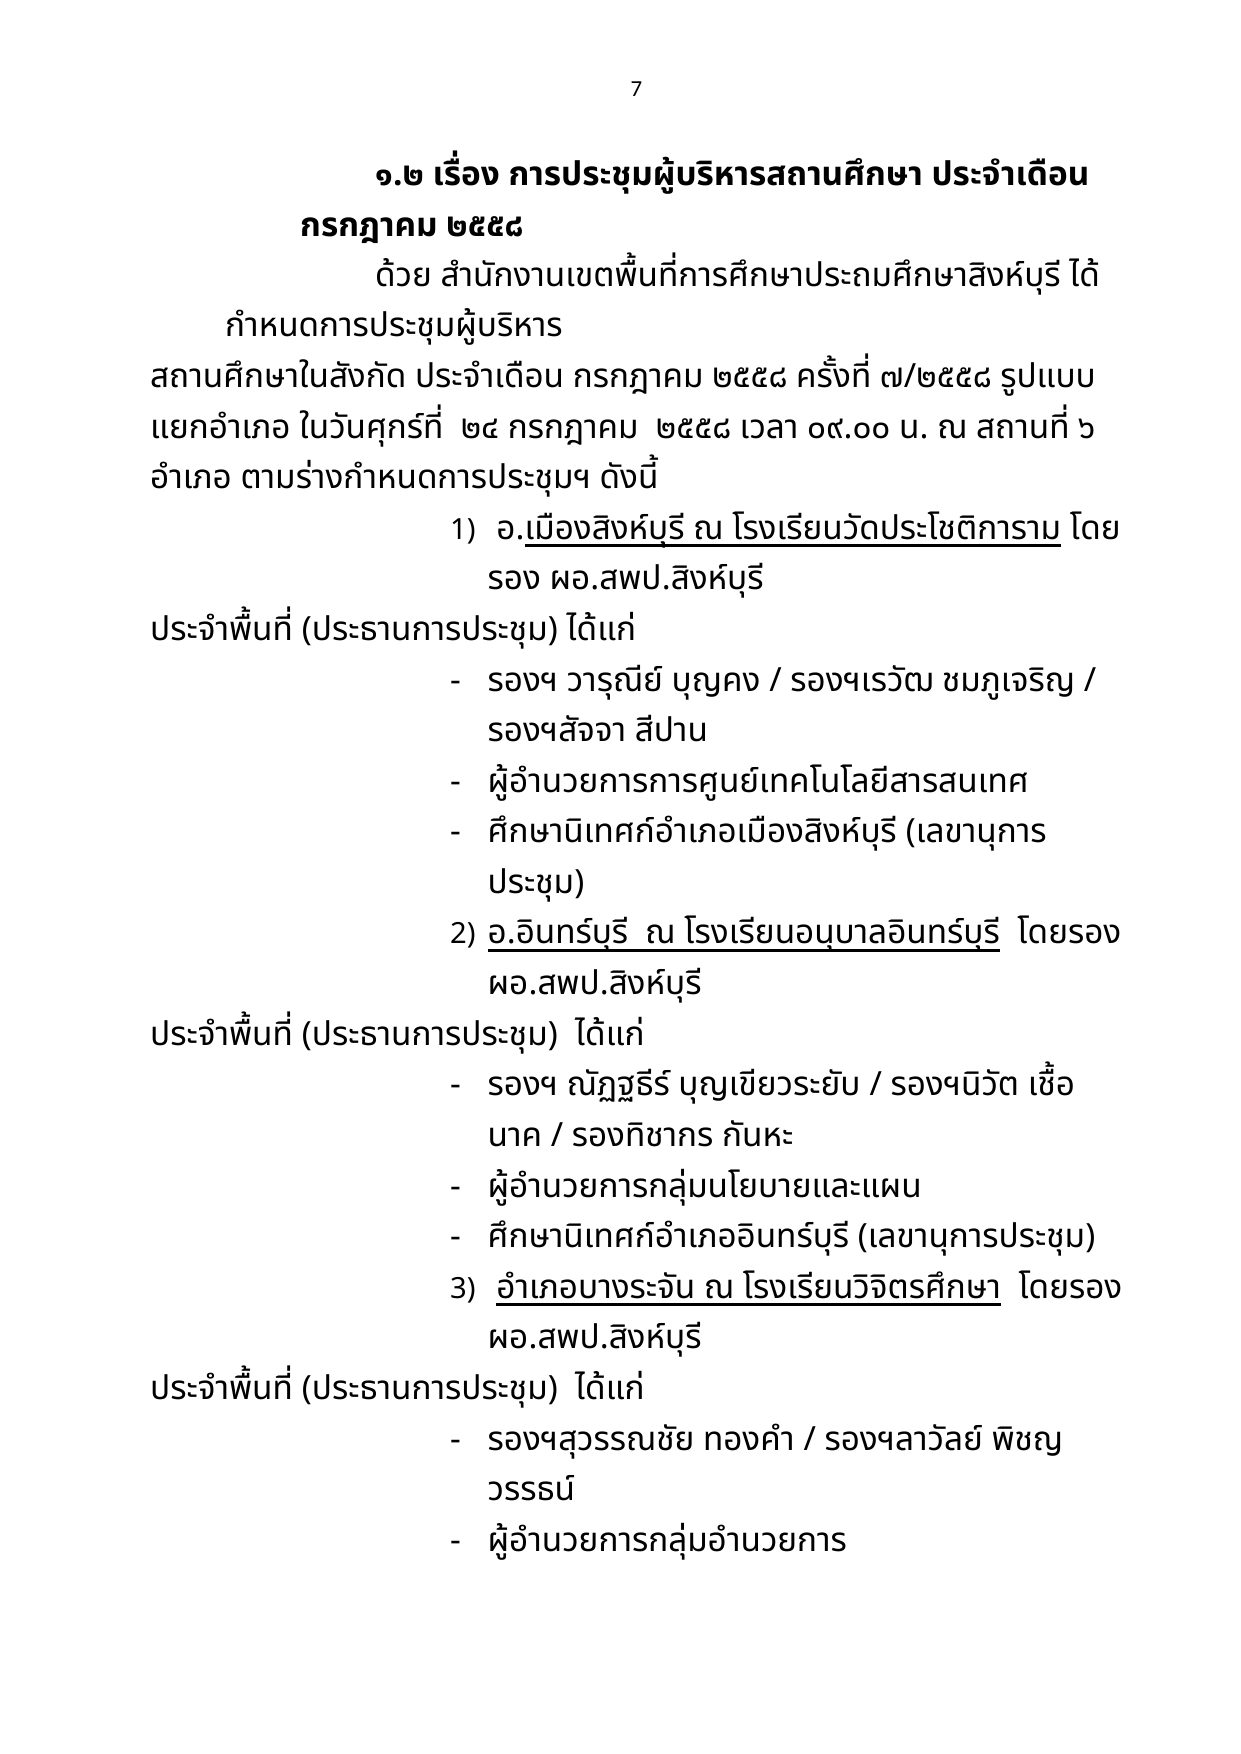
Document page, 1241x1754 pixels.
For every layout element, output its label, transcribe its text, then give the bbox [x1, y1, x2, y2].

list อำเภอบางระจัน ณ โรงเรียนวิจิตรศึกษา โดยรอง ผอ.สพป.สิงห์บุรี [450, 1263, 1122, 1364]
list ผู้อำนวยการกลุ่มอำนวยการ [450, 1515, 1122, 1566]
text ประจำพื้นที่ (ประธานการประชุม) ได้แก่ [150, 1009, 1122, 1060]
list อ.อินทร์บุรี ณ โรงเรียนอนุบาลอินทร์บุรี โดยรอง ผอ.สพป.สิงห์บุรี [450, 908, 1122, 1009]
list รองฯสุวรรณชัย ทองคำ / รองฯลาวัลย์ พิชญวรรธน์ [450, 1414, 1122, 1515]
text ๑.๒ เรื่อง การประชุมผู้บริหารสถานศึกษา ประจำเดือน กรกฎาคม ๒๕๕๘ [300, 150, 1141, 251]
list ศึกษานิเทศก์อำเภออินทร์บุรี (เลขานุการประชุม) [450, 1212, 1122, 1263]
list อ.เมืองสิงห์บุรี ณ โรงเรียนวัดประโชติการาม โดย รอง ผอ.สพป.สิงห์บุรี [450, 503, 1122, 605]
text ประจำพื้นที่ (ประธานการประชุม) ได้แก่ [150, 605, 1122, 655]
list ศึกษานิเทศก์อำเภอเมืองสิงห์บุรี (เลขานุการประชุม) [450, 807, 1122, 908]
list ผู้อำนวยการกลุ่มนโยบายและแผน [450, 1161, 1122, 1212]
text ด้วย สำนักงานเขตพื้นที่การศึกษาประถมศึกษาสิงห์บุรี ได้กำหนดการประชุมผู้บริหาร [225, 251, 1141, 352]
list รองฯ ณัฏฐธีร์ บุญเขียวระยับ / รองฯนิวัต เชื้อนาค / รองทิชากร กันหะ [450, 1060, 1122, 1161]
list ผู้อำนวยการการศูนย์เทคโนโลยีสารสนเทศ [450, 756, 1122, 807]
text สถานศึกษาในสังกัด ประจำเดือน กรกฎาคม ๒๕๕๘ ครั้งที่ ๗/๒๕๕๘ รูปแบบแยกอำเภอ ในวันศุกร์ที่ ๒๔ กรกฎาคม ๒๕๕๘ เวลา ๐๙.๐๐ น. ณ สถานที่ ๖ อำเภอ ตามร่างกำหนดการประชุมฯ ดังนี้ [150, 352, 1141, 503]
list รองฯ วารุณีย์ บุญคง / รองฯเรวัฒ ชมภูเจริญ / รองฯสัจจา สีปาน [450, 655, 1122, 756]
text ประจำพื้นที่ (ประธานการประชุม) ได้แก่ [150, 1364, 1122, 1414]
